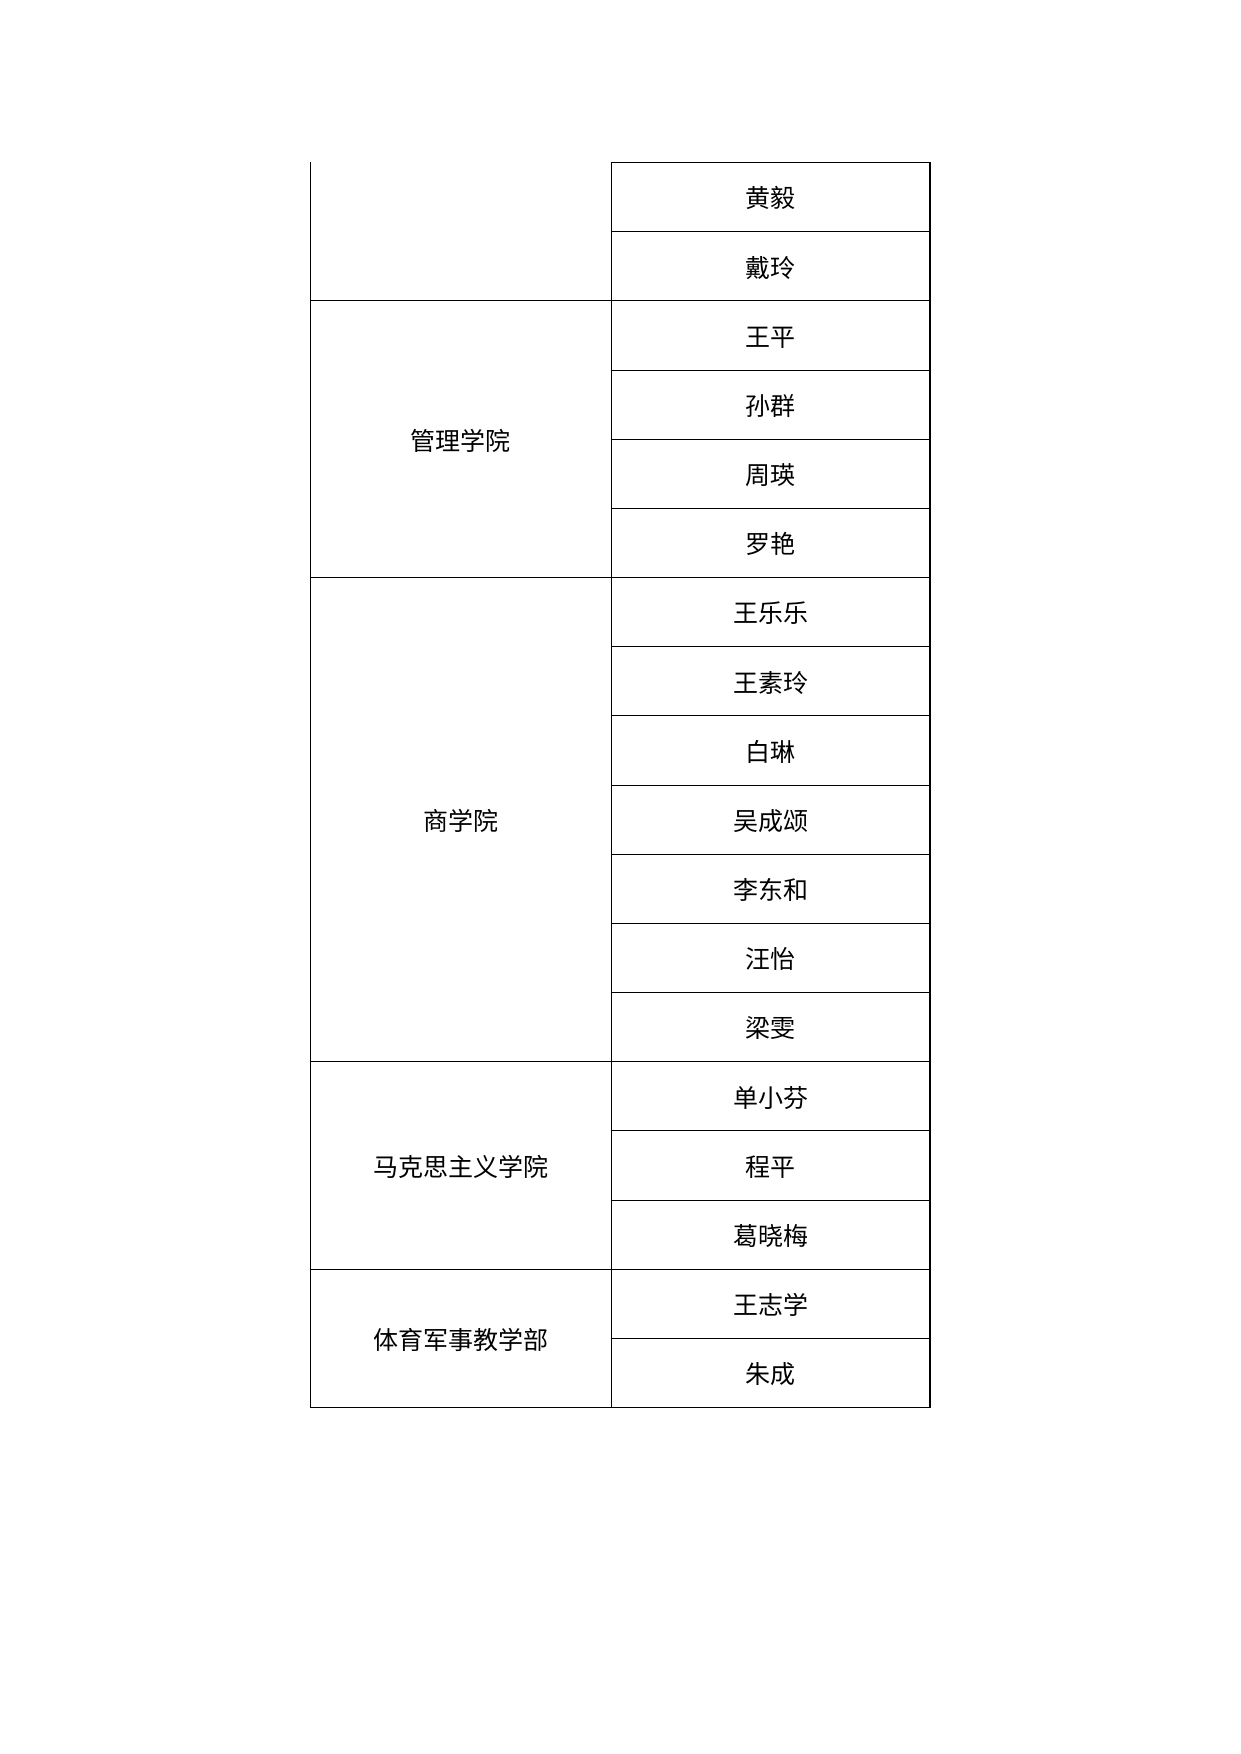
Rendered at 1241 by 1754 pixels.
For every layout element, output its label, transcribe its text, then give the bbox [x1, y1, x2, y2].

table_cell 王平 [612, 301, 929, 369]
table_cell 李东和 [612, 855, 929, 923]
table_cell 黄毅 [612, 163, 929, 231]
table_cell 朱成 [612, 1339, 929, 1407]
table_cell 马克思主义学院 [311, 1062, 611, 1269]
table_cell 程平 [612, 1131, 929, 1199]
table_cell 罗艳 [612, 509, 929, 577]
table_cell 管理学院 [311, 301, 611, 577]
table_cell 白琳 [612, 716, 929, 784]
table_cell 王素玲 [612, 647, 929, 715]
table_cell 单小芬 [612, 1062, 929, 1130]
table_cell 葛晓梅 [612, 1201, 929, 1269]
table_cell 梁雯 [612, 993, 929, 1061]
table_cell 孙群 [612, 371, 929, 439]
table_cell 王志学 [612, 1270, 929, 1338]
table_cell 吴成颂 [612, 786, 929, 854]
table_cell 王乐乐 [612, 578, 929, 646]
table_cell 商学院 [311, 578, 611, 1061]
table_cell 体育军事教学部 [311, 1270, 611, 1407]
table_cell 周瑛 [612, 440, 929, 508]
table_cell 戴玲 [612, 232, 929, 300]
table_cell 汪怡 [612, 924, 929, 992]
